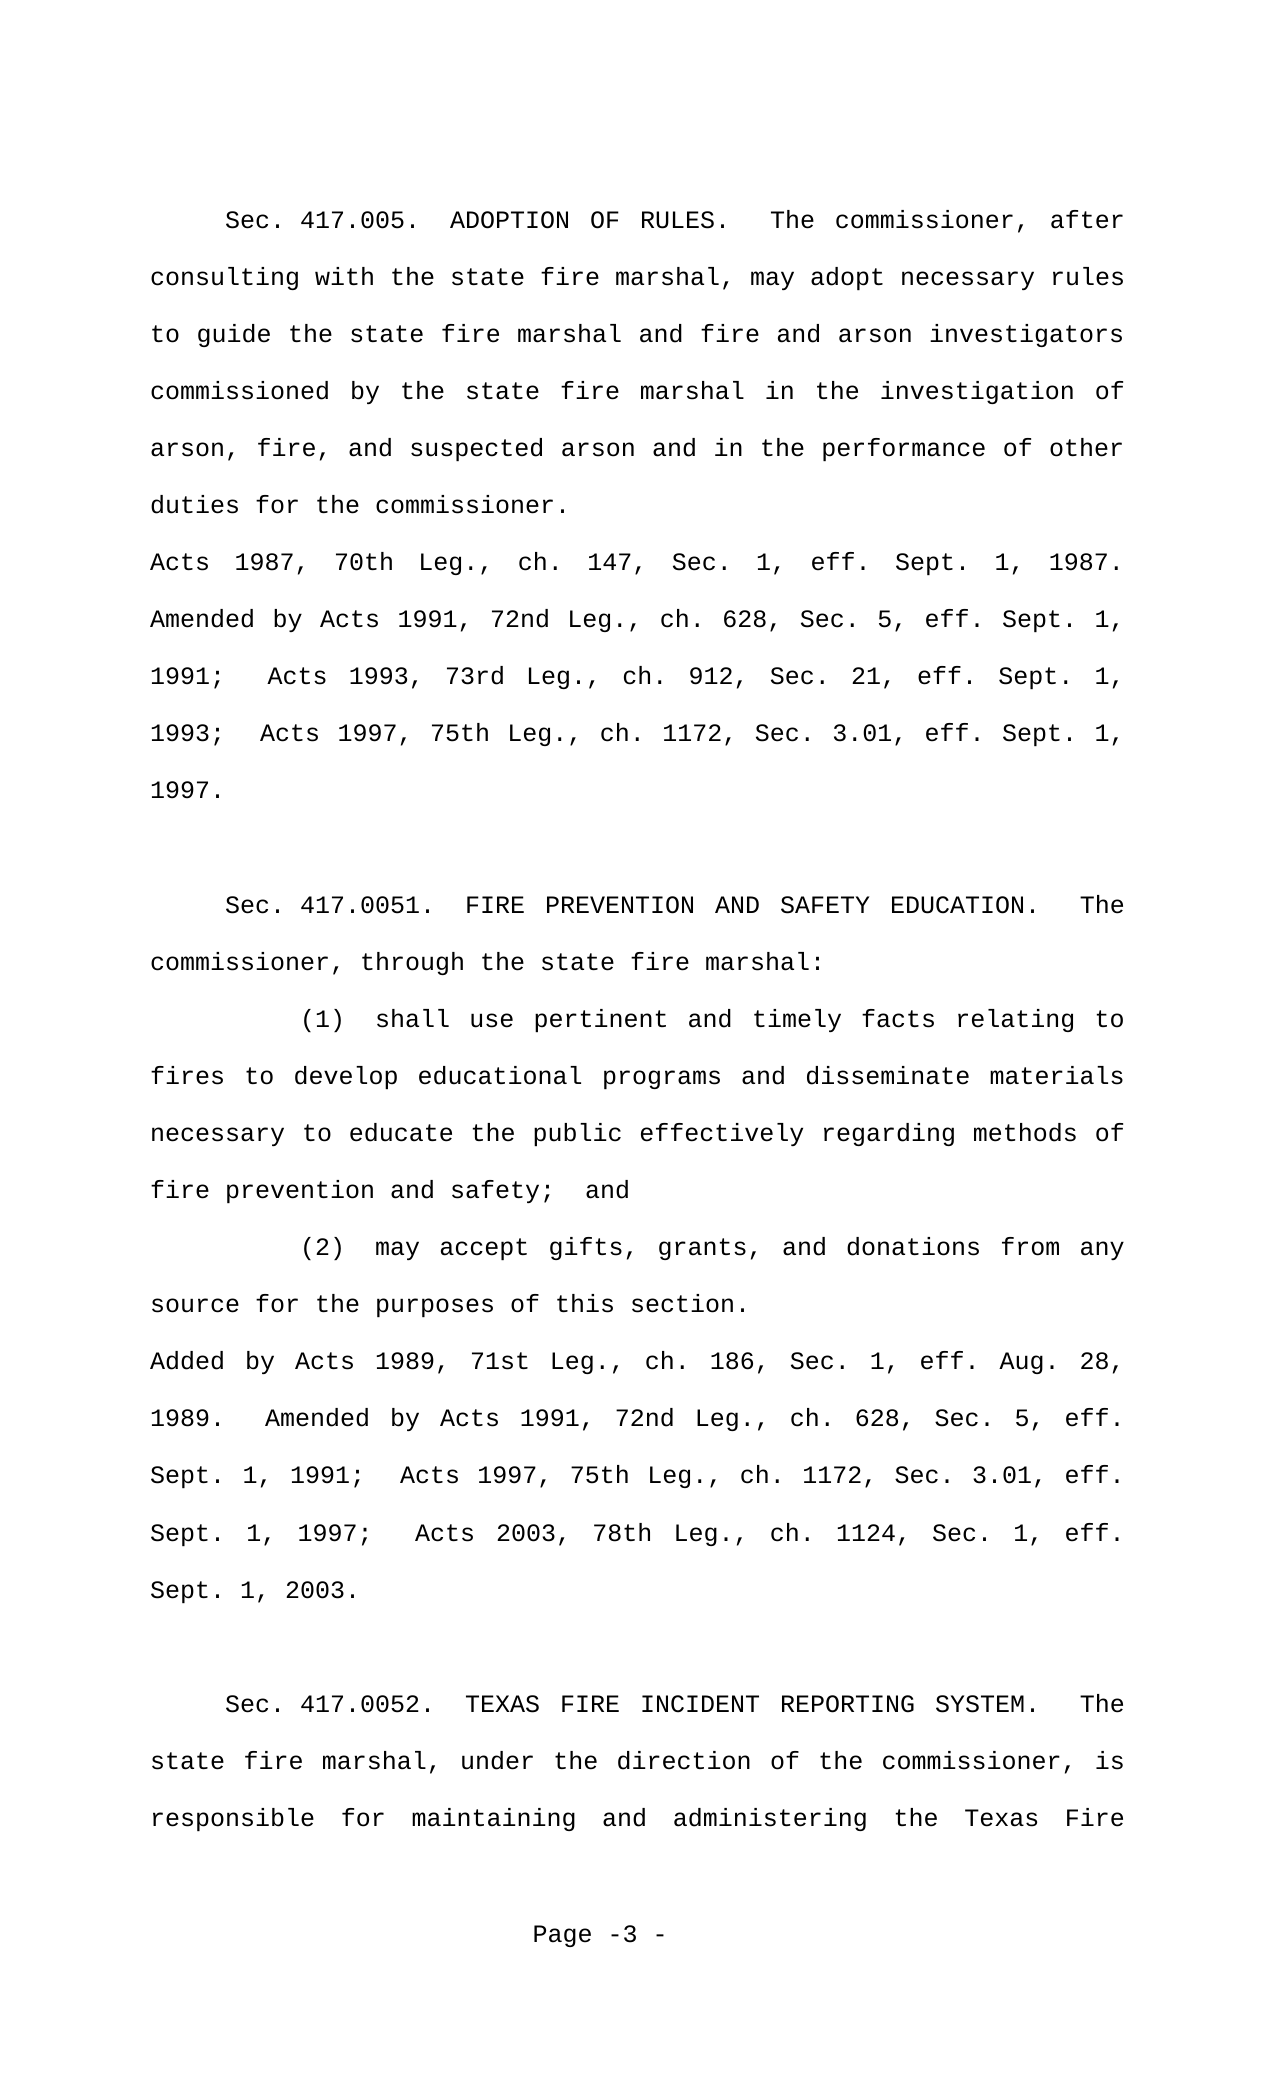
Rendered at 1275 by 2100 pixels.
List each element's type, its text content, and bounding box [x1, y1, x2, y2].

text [150, 1691, 1125, 1834]
text (1) shall use pertinent and timely facts relating to fires to develop educational programs and disseminate materials necessary to educate the public effectively regarding methods of fire prevention and safety; and [150, 1006, 1125, 1206]
text (2) may accept gifts, grants, and donations from any source for the purposes of this section. [150, 1234, 1125, 1320]
text Acts 1987, 70th Leg., ch. 147, Sec. 1, eff. Sept. 1, 1987. Amended by Acts 1991, 72nd Leg., ch. 628, Sec. 5, eff. Sept. 1, 1991; Acts 1993, 73rd Leg., ch. 912, Sec. 21, eff. Sept. 1, 1993; Acts 1997, 75th Leg., ch. 1172, Sec. 3.01, eff. Sept. 1, 1997. [150, 549, 1125, 806]
text Added by Acts 1989, 71st Leg., ch. 186, Sec. 1, eff. Aug. 28, 1989. Amended by Acts 1991, 72nd Leg., ch. 628, Sec. 5, eff. Sept. 1, 1991; Acts 1997, 75th Leg., ch. 1172, Sec. 3.01, eff. Sept. 1, 1997; Acts 2003, 78th Leg., ch. 1124, Sec. 1, eff. Sept. 1, 2003. [150, 1349, 1125, 1606]
text Sec. 417.0051. FIRE PREVENTION AND SAFETY EDUCATION. The commissioner, through the state fire marshal: [150, 892, 1125, 978]
text Sec. 417.005. ADOPTION OF RULES. The commissioner, after consulting with the state fire marshal, may adopt necessary rules to guide the state fire marshal and fire and arson investigators commissioned by the state fire marshal in the investigation of arson, fire, and suspected arson and in the performance of other duties for the commissioner. [150, 207, 1125, 521]
